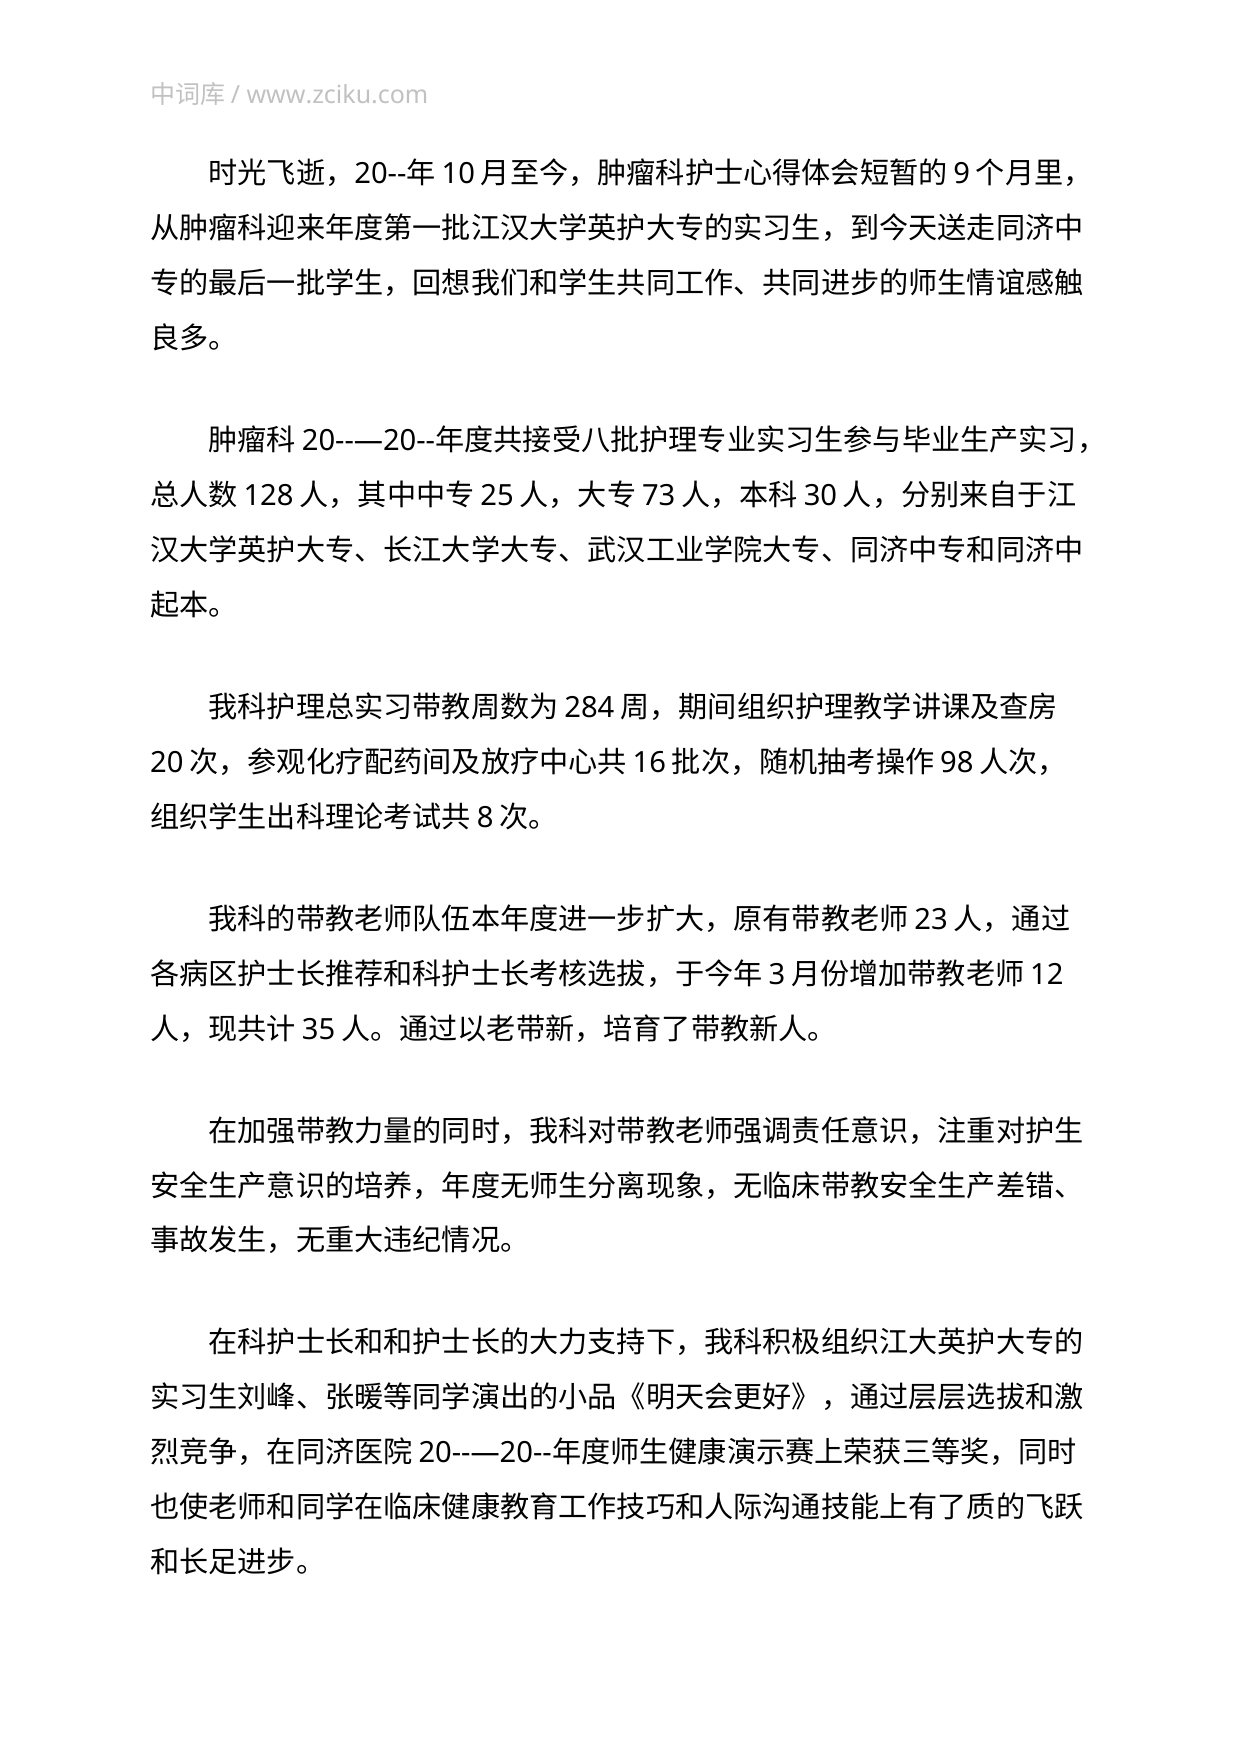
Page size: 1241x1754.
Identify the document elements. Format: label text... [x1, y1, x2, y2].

text 在加强带教力量的同时，我科对带教老师强调责任意识，注重对护生安全生产意识的培养，年度无师生分离现象，无临床带教安全生产差错、事故发生，无重大违纪情况。 [150, 1107, 1090, 1259]
text 在科护士长和和护士长的大力支持下，我科积极组织江大英护大专的实习生刘峰、张暖等同学演出的小品《明天会更好》，通过层层选拔和激烈竞争，在同济医院20--—20--年度师生健康演示赛上荣获三等奖，同时也使老师和同学在临床健康教育工作技巧和人际沟通技能上有了质的飞跃和长足进步。 [150, 1319, 1090, 1581]
text 我科护理总实习带教周数为284周，期间组织护理教学讲课及查房20次，参观化疗配药间及放疗中心共16批次，随机抽考操作98人次，组织学生出科理论考试共8次。 [150, 683, 1090, 836]
text 时光飞逝，20--年10月至今，肿瘤科护士心得体会短暂的9个月里，从肿瘤科迎来年度第一批江汉大学英护大专的实习生，到今天送走同济中专的最后一批学生，回想我们和学生共同工作、共同进步的师生情谊感触良多。 [150, 150, 1090, 357]
text 我科的带教老师队伍本年度进一步扩大，原有带教老师23人，通过各病区护士长推荐和科护士长考核选拔，于今年3月份增加带教老师12人，现共计35人。通过以老带新，培育了带教新人。 [150, 895, 1090, 1048]
text 肿瘤科20--—20--年度共接受八批护理专业实习生参与毕业生产实习，总人数128人，其中中专25人，大专73人，本科30人，分别来自于江汉大学英护大专、长江大学大专、武汉工业学院大专、同济中专和同济中起本。 [150, 417, 1090, 624]
